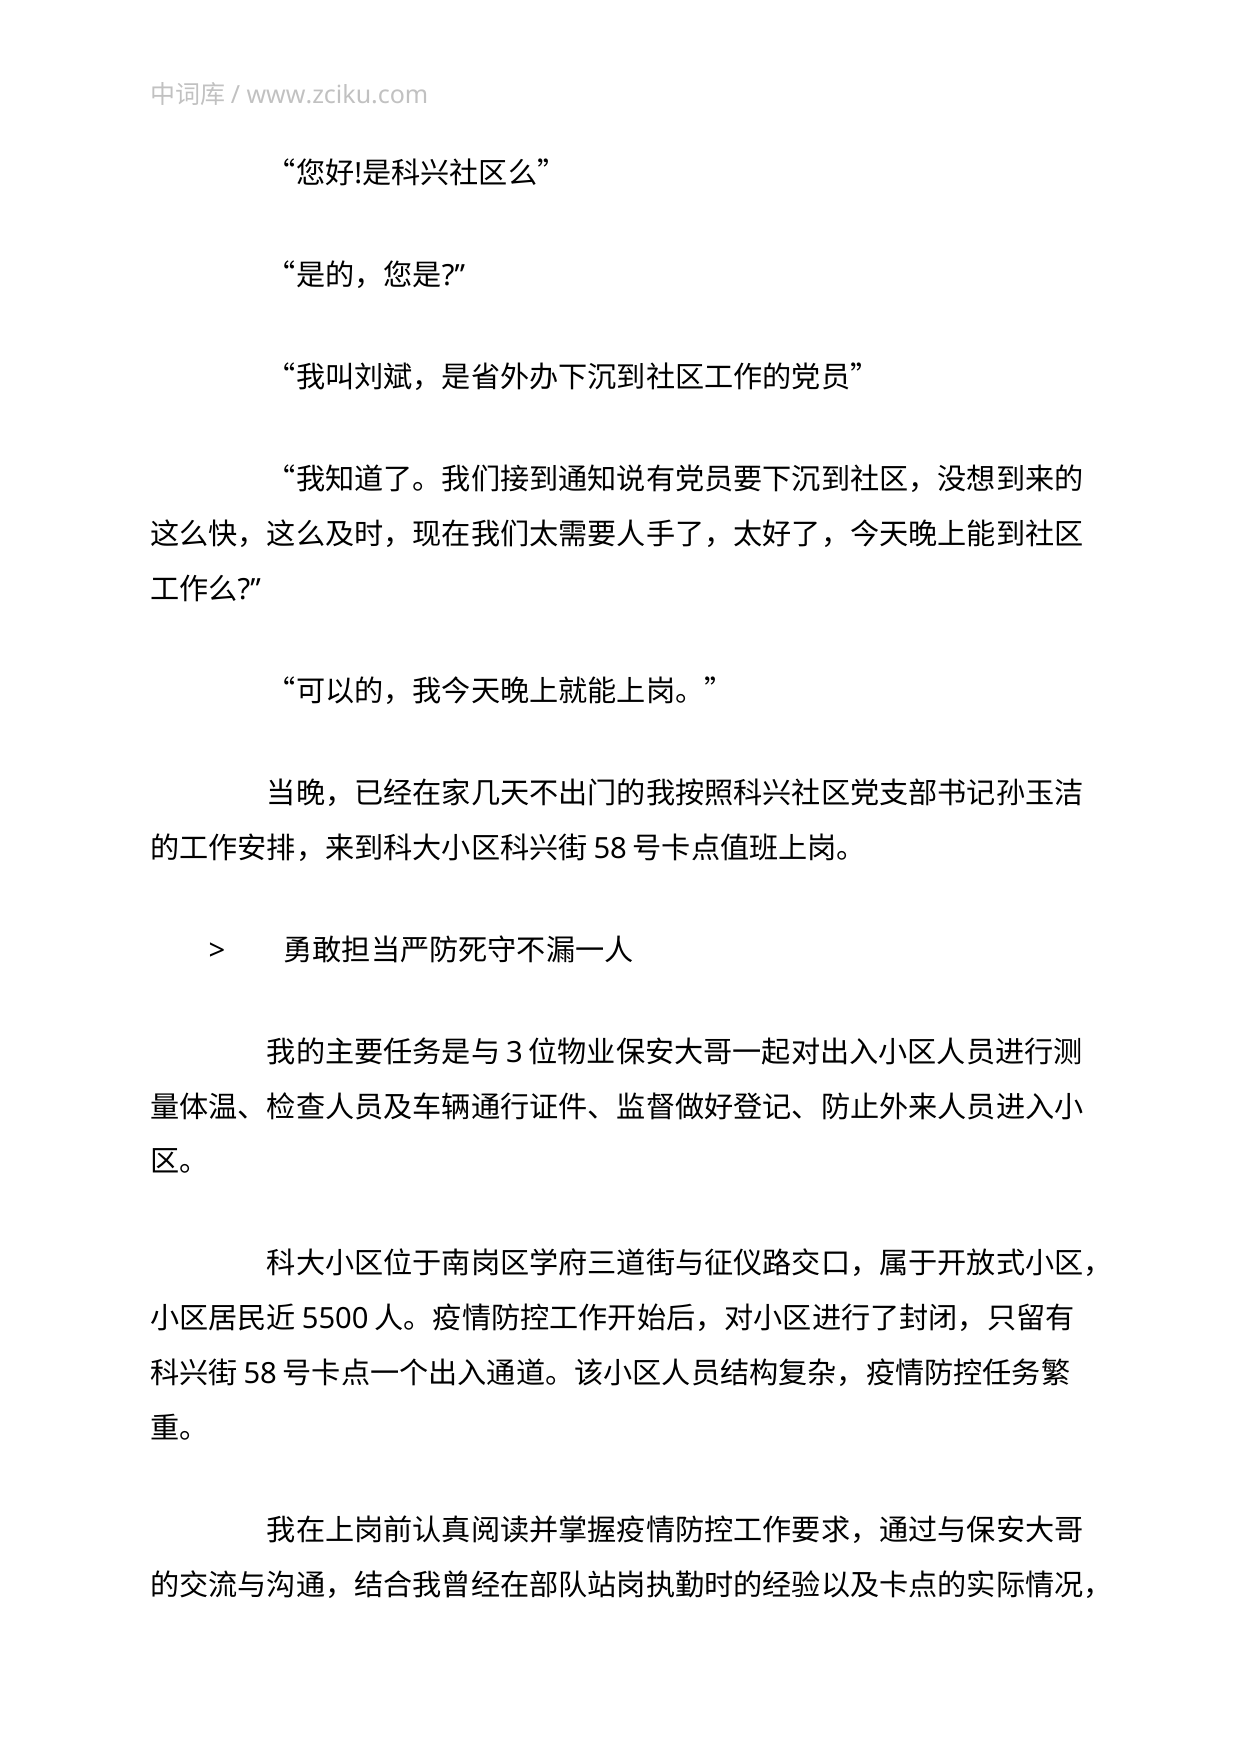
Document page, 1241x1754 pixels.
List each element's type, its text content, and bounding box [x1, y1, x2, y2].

text “我叫刘斌，是省外办下沉到社区工作的党员” [150, 354, 1090, 396]
text “您好!是科兴社区么” [150, 150, 1090, 192]
text “是的，您是?” [150, 252, 1090, 294]
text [150, 1506, 1090, 1604]
text 科大小区位于南岗区学府三道街与征仪路交口，属于开放式小区，小区居民近5500人。疫情防控工作开始后，对小区进行了封闭，只留有科兴街58号卡点一个出入通道。该小区人员结构复杂，疫情防控任务繁重。 [150, 1240, 1090, 1447]
text 当晚，已经在家几天不出门的我按照科兴社区党支部书记孙玉洁的工作安排，来到科大小区科兴街58号卡点值班上岗。 [150, 769, 1090, 867]
text > 勇敢担当严防死守不漏一人 [150, 926, 1090, 968]
text “可以的，我今天晚上就能上岗。” [150, 667, 1090, 710]
text 我的主要任务是与3位物业保安大哥一起对出入小区人员进行测量体温、检查人员及车辆通行证件、监督做好登记、防止外来人员进入小区。 [150, 1028, 1090, 1180]
text “我知道了。我们接到通知说有党员要下沉到社区，没想到来的这么快，这么及时，现在我们太需要人手了，太好了，今天晚上能到社区工作么?” [150, 456, 1090, 608]
